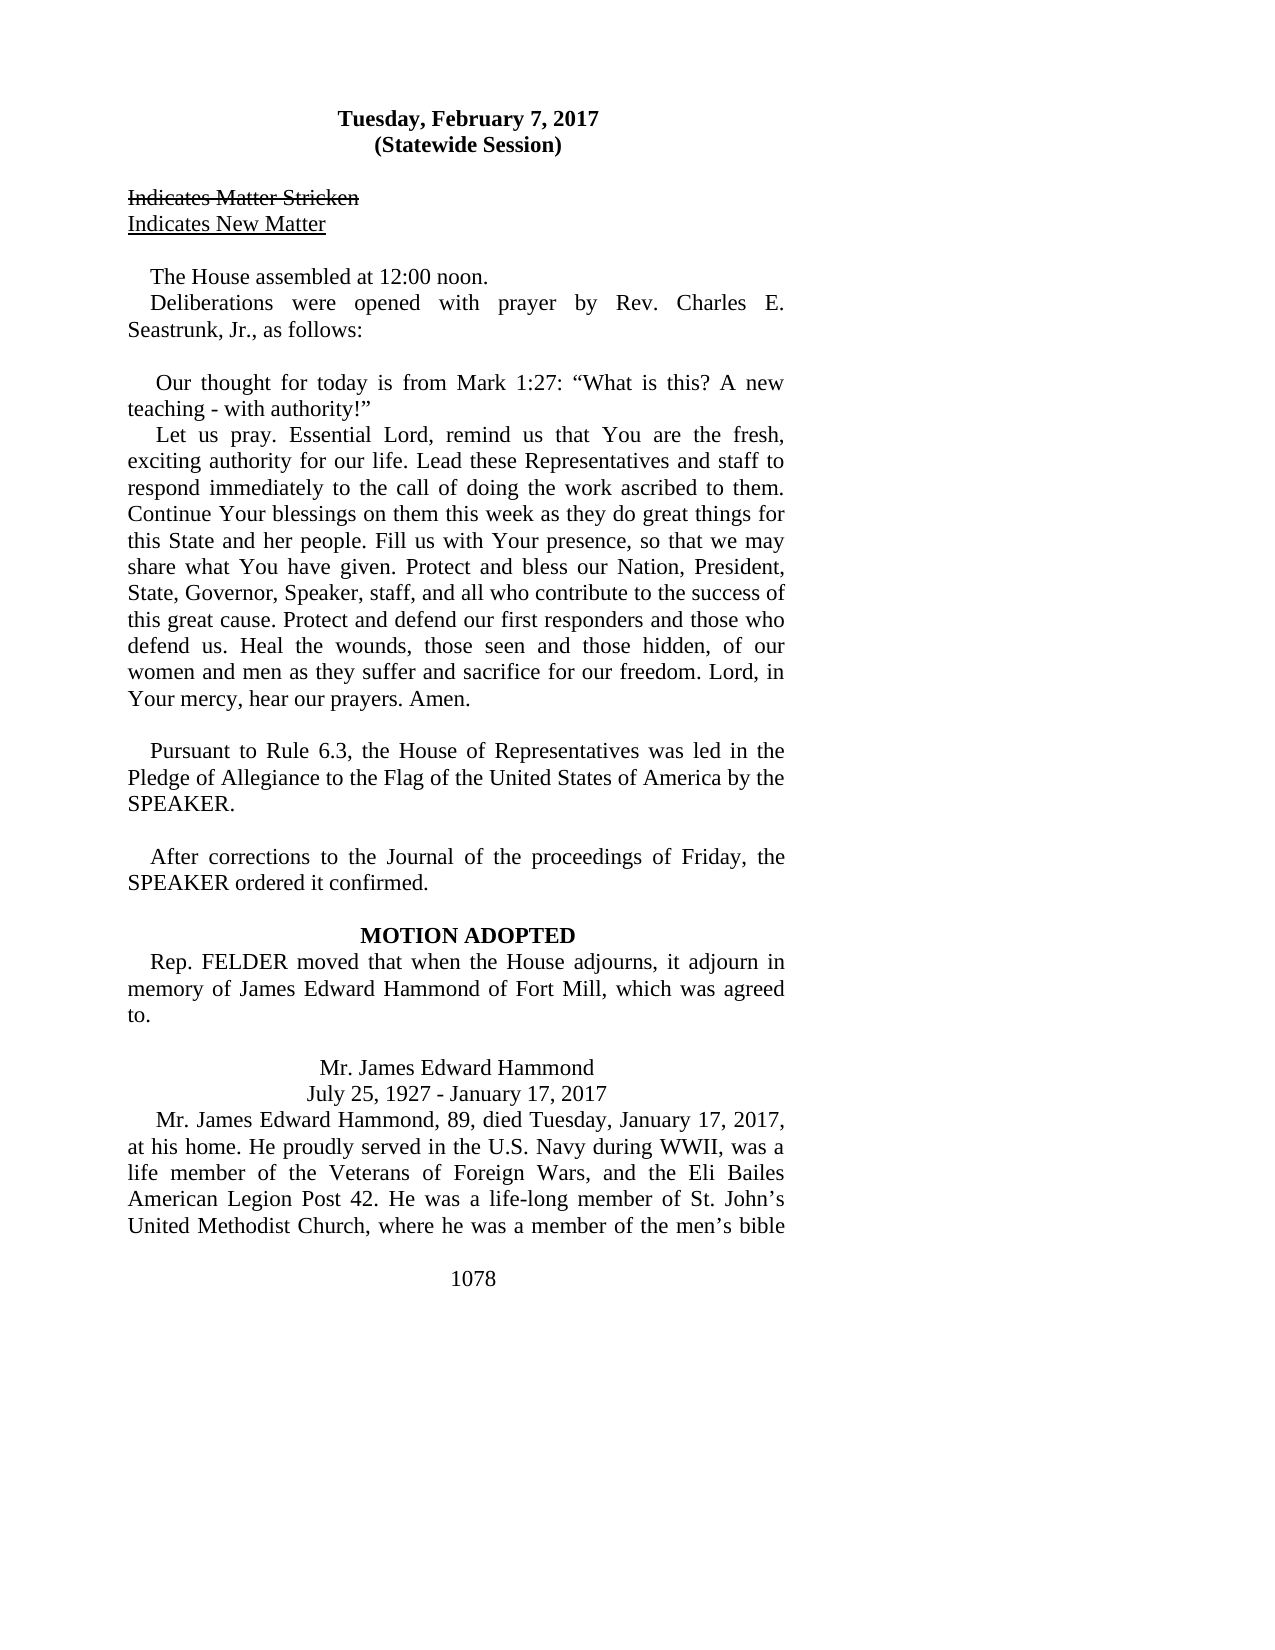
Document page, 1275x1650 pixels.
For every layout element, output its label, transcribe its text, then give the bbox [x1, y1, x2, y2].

text July 25, 1927 - January 17, 2017 [127, 1080, 786, 1106]
text Pursuant to Rule 6.3, the House of Representatives was led in the Pledge of Allegiance to the Flag of the United States of America by the SPEAKER. [127, 737, 786, 817]
text Our thought for today is from Mark 1:27: “What is this? A new teaching - with authority!” [127, 368, 786, 421]
text Deliberations were opened with prayer by Rev. Charles E. Seastrunk, Jr., as follows: [127, 289, 786, 342]
text MOTION ADOPTED [127, 922, 786, 948]
text Rep. FELDER moved that when the House adjourns, it adjourn in memory of James Edward Hammond of Fort Mill, which was agreed to. [127, 948, 786, 1027]
text Mr. James Edward Hammond [127, 1054, 786, 1080]
text After corrections to the Journal of the proceedings of Friday, the SPEAKER ordered it confirmed. [127, 843, 786, 896]
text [127, 1106, 786, 1238]
text Let us pray. Essential Lord, remind us that You are the fresh, exciting authority for our life. Lead these Representatives and staff to respond immediately to the call of doing the work ascribed to them. Continue Your blessings on them this week as they do great things for this State and her people. Fill us with Your presence, so that we may share what You have given. Protect and bless our Nation, President, State, Governor, Speaker, staff, and all who contribute to the success of this great cause. Protect and defend our first responders and those who defend us. Heal the wounds, those seen and those hidden, of our women and men as they suffer and sacrifice for our freedom. Lord, in Your mercy, hear our prayers. Amen. [127, 421, 786, 711]
text Indicates Matter Stricken [127, 184, 786, 210]
text Indicates New Matter [127, 210, 786, 237]
text The House assembled at 12:00 noon. [127, 263, 786, 289]
